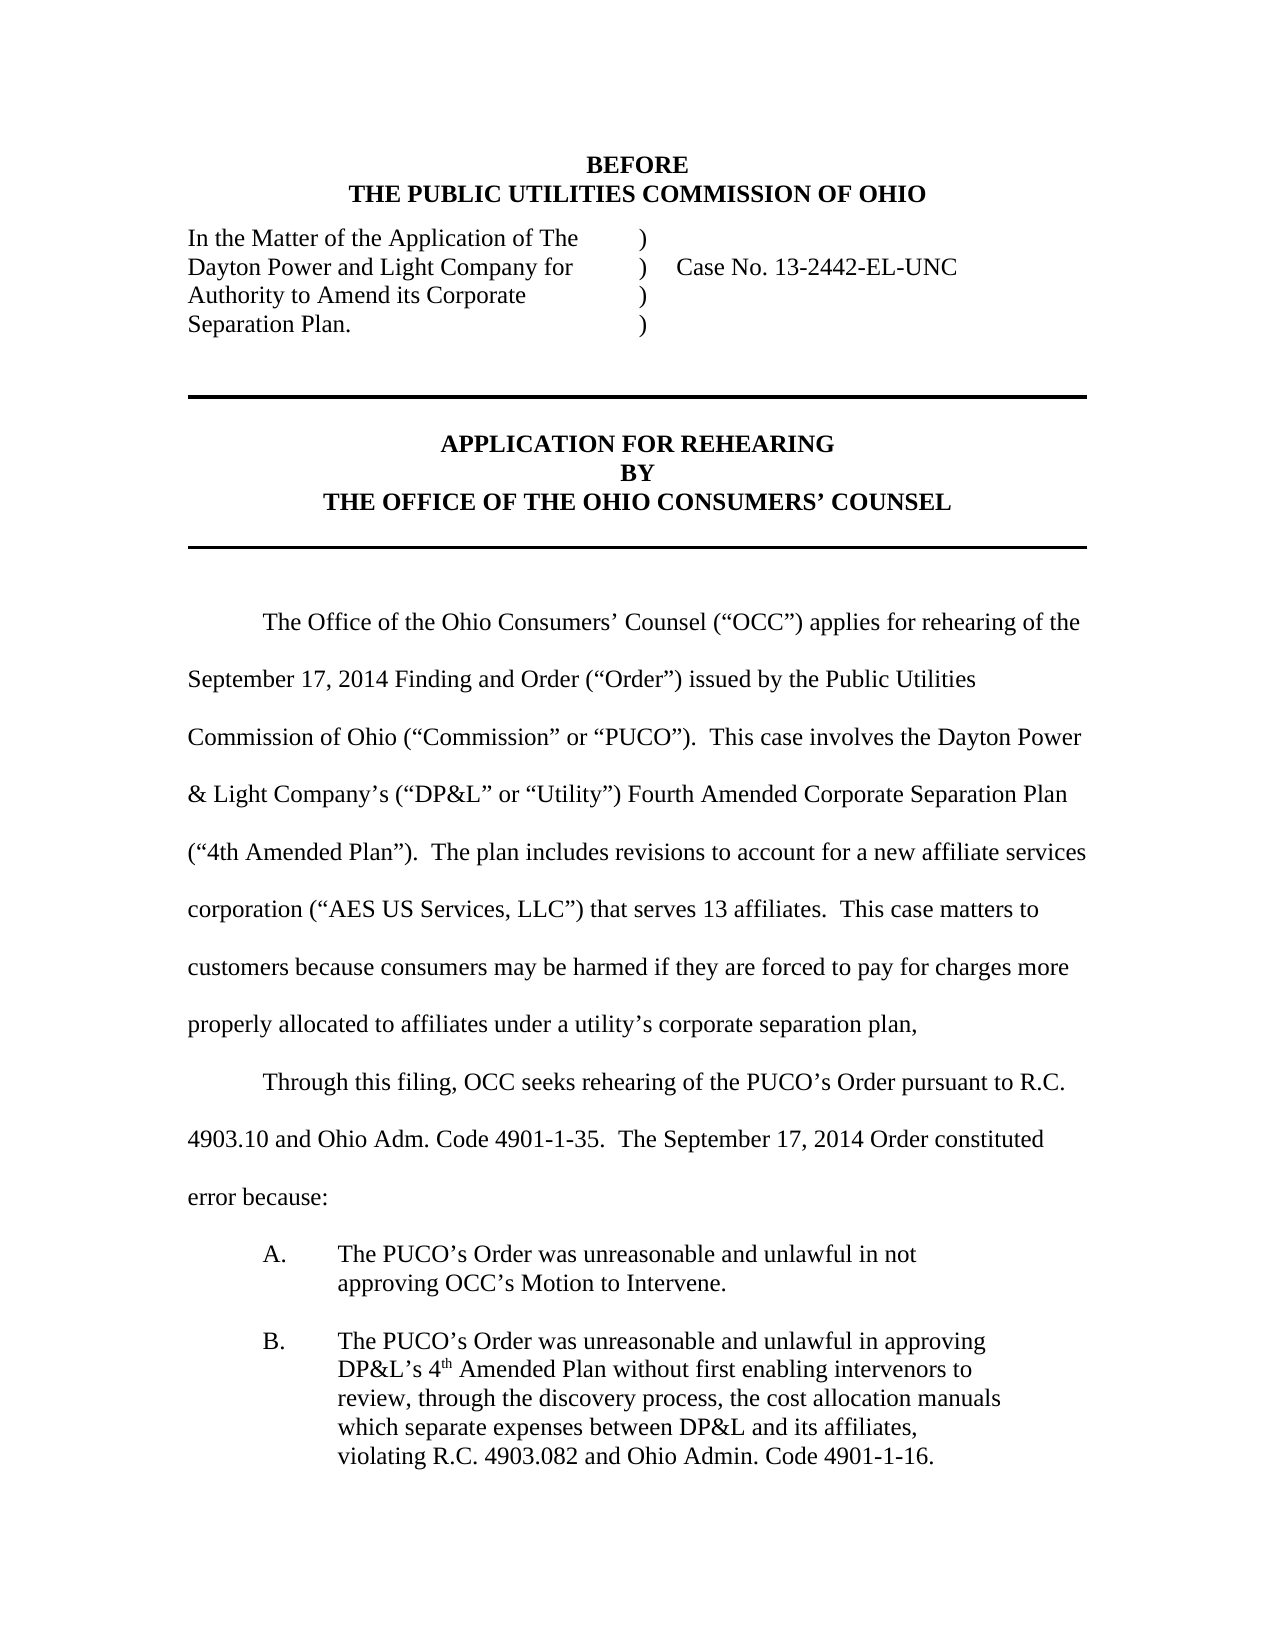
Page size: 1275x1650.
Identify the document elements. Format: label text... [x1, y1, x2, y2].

list The PUCO’s Order was unreasonable and unlawful in not approving OCC’s Motion to Intervene. [262, 1239, 1012, 1297]
text Through this filing, OCC seeks rehearing of the PUCO’s Order pursuant to R.C. 4903.10 and Ohio Adm. Code 4901-1-35. The September 17, 2014 Order constituted error because: [187, 1067, 1087, 1211]
text THE PUBLIC UTILITIES COMMISSION OF OHIO [187, 179, 1087, 207]
text The Office of the Ohio Consumers’ Counsel (“OCC”) applies for rehearing of the September 17, 2014 Finding and Order (“Order”) issued by the Public Utilities Commission of Ohio (“Commission” or “PUCO”). This case involves the Dayton Power & Light Company’s (“DP&L” or “Utility”) Fourth Amended Corporate Separation Plan (“4th Amended Plan”). The plan includes revisions to account for a new affiliate services corporation (“AES US Services, LLC”) that serves 13 affiliates. This case matters to customers because consumers may be harmed if they are forced to pay for charges more properly allocated to affiliates under a utility’s corporate separation plan, [187, 607, 1087, 1038]
text APPLICATION FOR REHEARING [187, 429, 1087, 458]
table_header In the Matter of the Application of The Dayton Power and Light Company for Authority to Amend its Corporate Separation Plan. [176, 223, 627, 338]
list The PUCO’s Order was unreasonable and unlawful in approving DP&L’s 4th Amended Plan without first enabling intervenors to review, through the discovery process, the cost allocation manuals which separate expenses between DP&L and its affiliates, violating R.C. 4903.082 and Ohio Admin. Code 4901-1-16. [262, 1326, 1012, 1469]
table_header Case No. 13-2442-EL-UNC [665, 223, 1123, 338]
text BEFORE [187, 150, 1087, 179]
text THE OFFICE OF THE OHIO CONSUMERS’ COUNSEL [187, 487, 1087, 516]
text BY [187, 458, 1087, 487]
table_header ) ) ) ) [628, 223, 665, 338]
